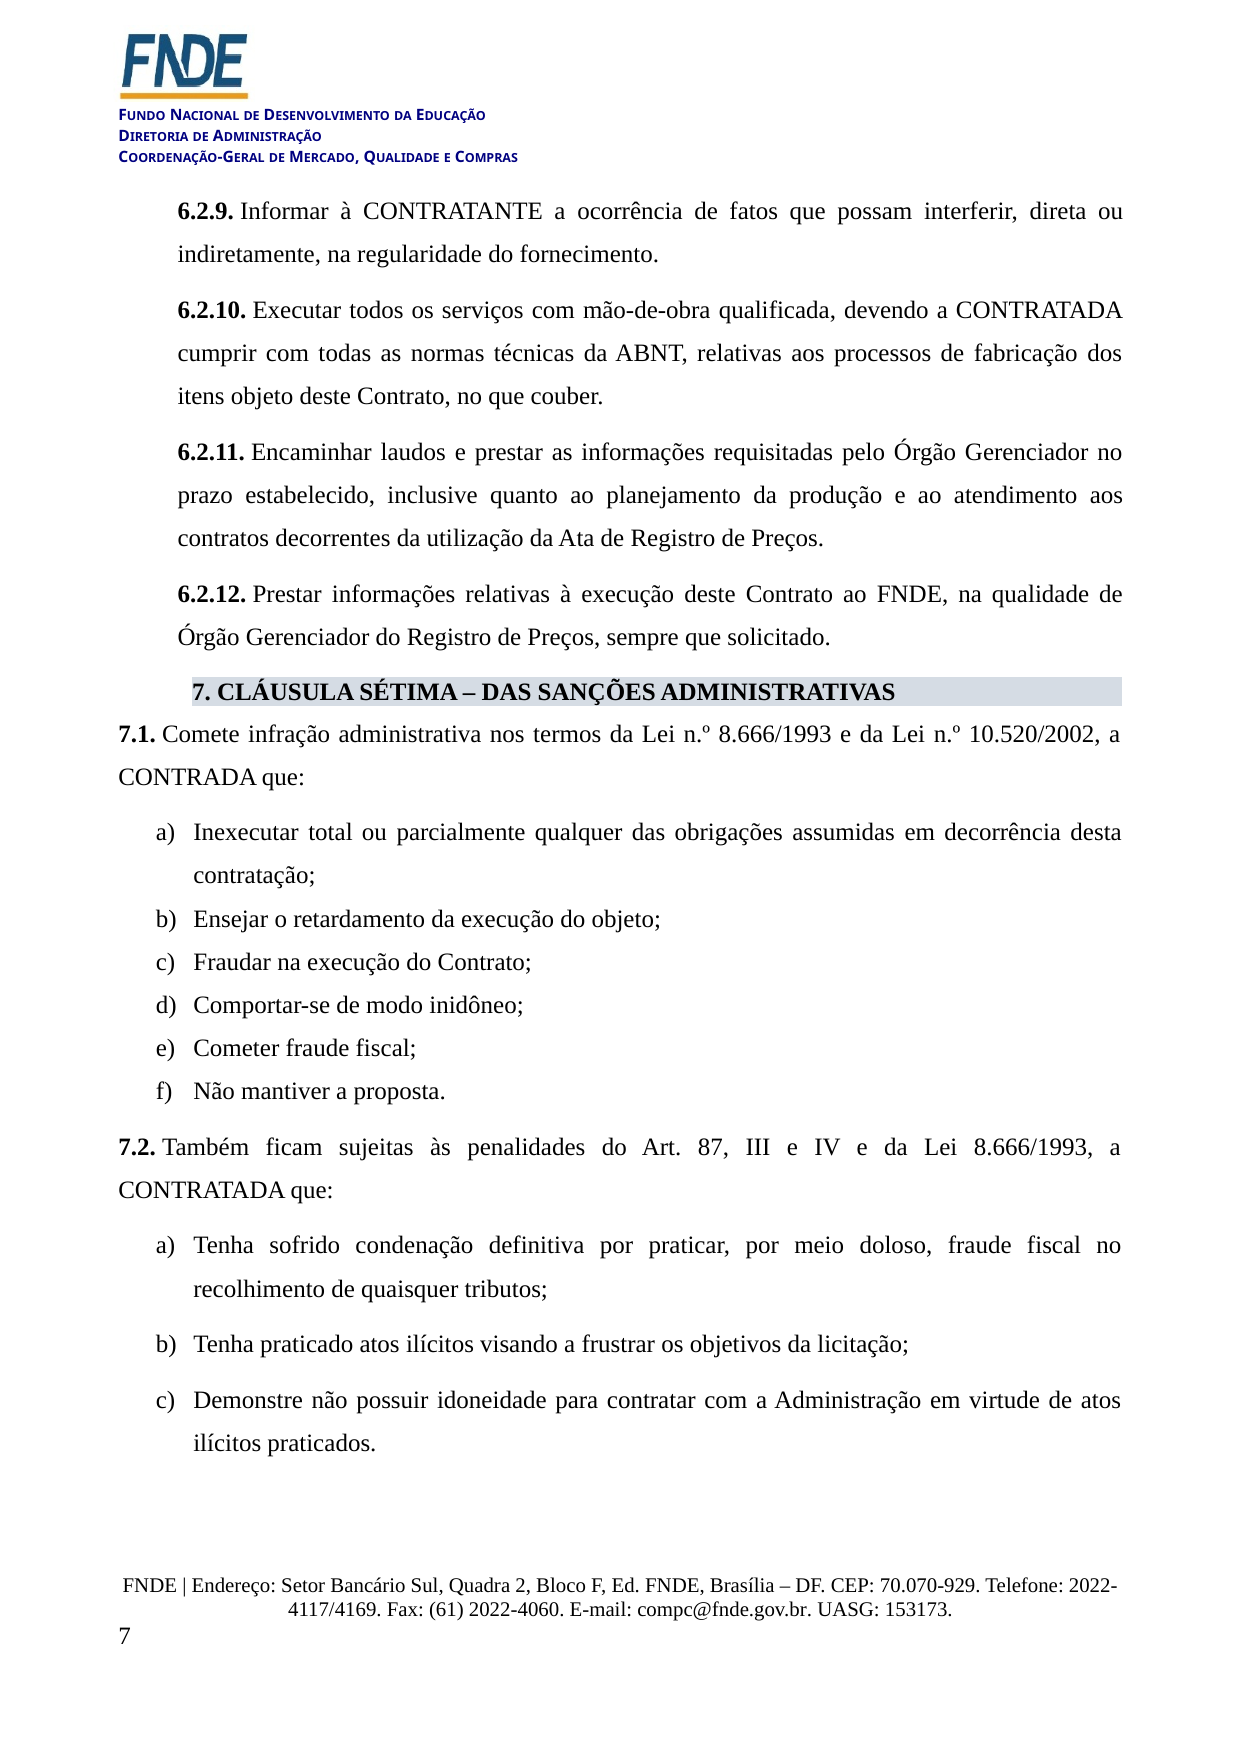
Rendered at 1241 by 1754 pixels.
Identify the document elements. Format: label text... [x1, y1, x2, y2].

list Também ficam sujeitas às penalidades do Art. 87, III e IV e da Lei 8.666/1993, a CONTRATADA que: [118, 1132, 1122, 1204]
list Não mantiver a proposta. [156, 1076, 1122, 1105]
picture [113, 25, 255, 102]
list Executar todos os serviços com mão-de-obra qualificada, devendo a CONTRATADA cumprir com todas as normas técnicas da ABNT, relativas aos processos de fabricação dos itens objeto deste Contrato, no que couber. [177, 295, 1124, 410]
list CLÁUSULA SÉTIMA – DAS SANÇÕES ADMINISTRATIVAS [192, 677, 1122, 706]
list Fraudar na execução do Contrato; [156, 947, 1122, 976]
list Tenha sofrido condenação definitiva por praticar, por meio doloso, fraude fiscal no recolhimento de quaisquer tributos; [156, 1231, 1122, 1302]
list Cometer fraude fiscal; [156, 1033, 1122, 1062]
list Inexecutar total ou parcialmente qualquer das obrigações assumidas em decorrência desta contratação; [156, 817, 1122, 889]
list Comportar-se de modo inidôneo; [156, 990, 1122, 1019]
list Comete infração administrativa nos termos da Lei n.º 8.666/1993 e da Lei n.º 10.520/2002, a CONTRADA que: [118, 719, 1122, 791]
list Ensejar o retardamento da execução do objeto; [156, 904, 1122, 932]
list Prestar informações relativas à execução deste Contrato ao FNDE, na qualidade de Órgão Gerenciador do Registro de Preços, sempre que solicitado. [177, 579, 1124, 651]
list Demonstre não possuir idoneidade para contratar com a Administração em virtude de atos ilícitos praticados. [156, 1385, 1122, 1457]
list Informar à CONTRATANTE a ocorrência de fatos que possam interferir, direta ou indiretamente, na regularidade do fornecimento. [177, 196, 1124, 268]
list Encaminhar laudos e prestar as informações requisitadas pelo Órgão Gerenciador no prazo estabelecido, inclusive quanto ao planejamento da produção e ao atendimento aos contratos decorrentes da utilização da Ata de Registro de Preços. [177, 437, 1124, 552]
list Tenha praticado atos ilícitos visando a frustrar os objetivos da licitação; [156, 1329, 1122, 1358]
